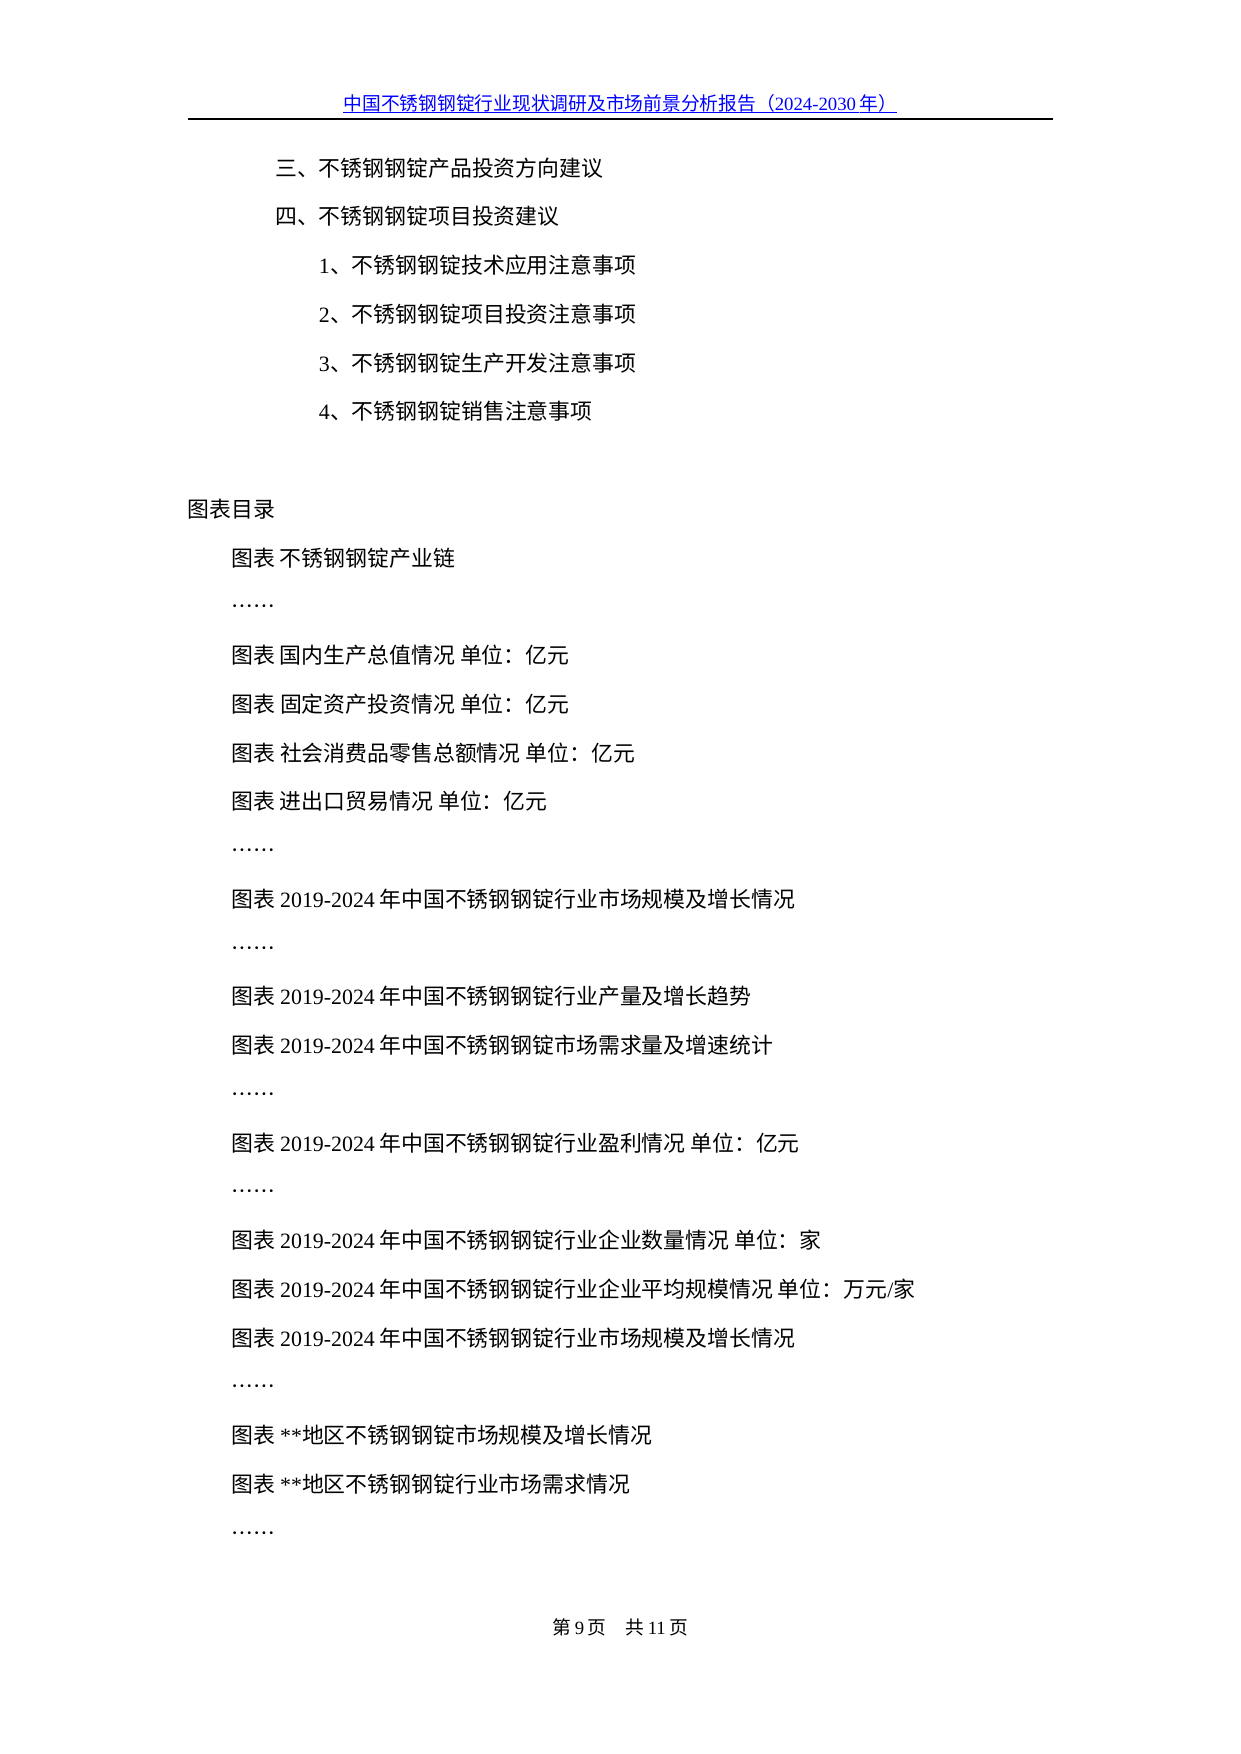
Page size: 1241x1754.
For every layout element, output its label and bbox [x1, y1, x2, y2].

text [187, 150, 1053, 1548]
